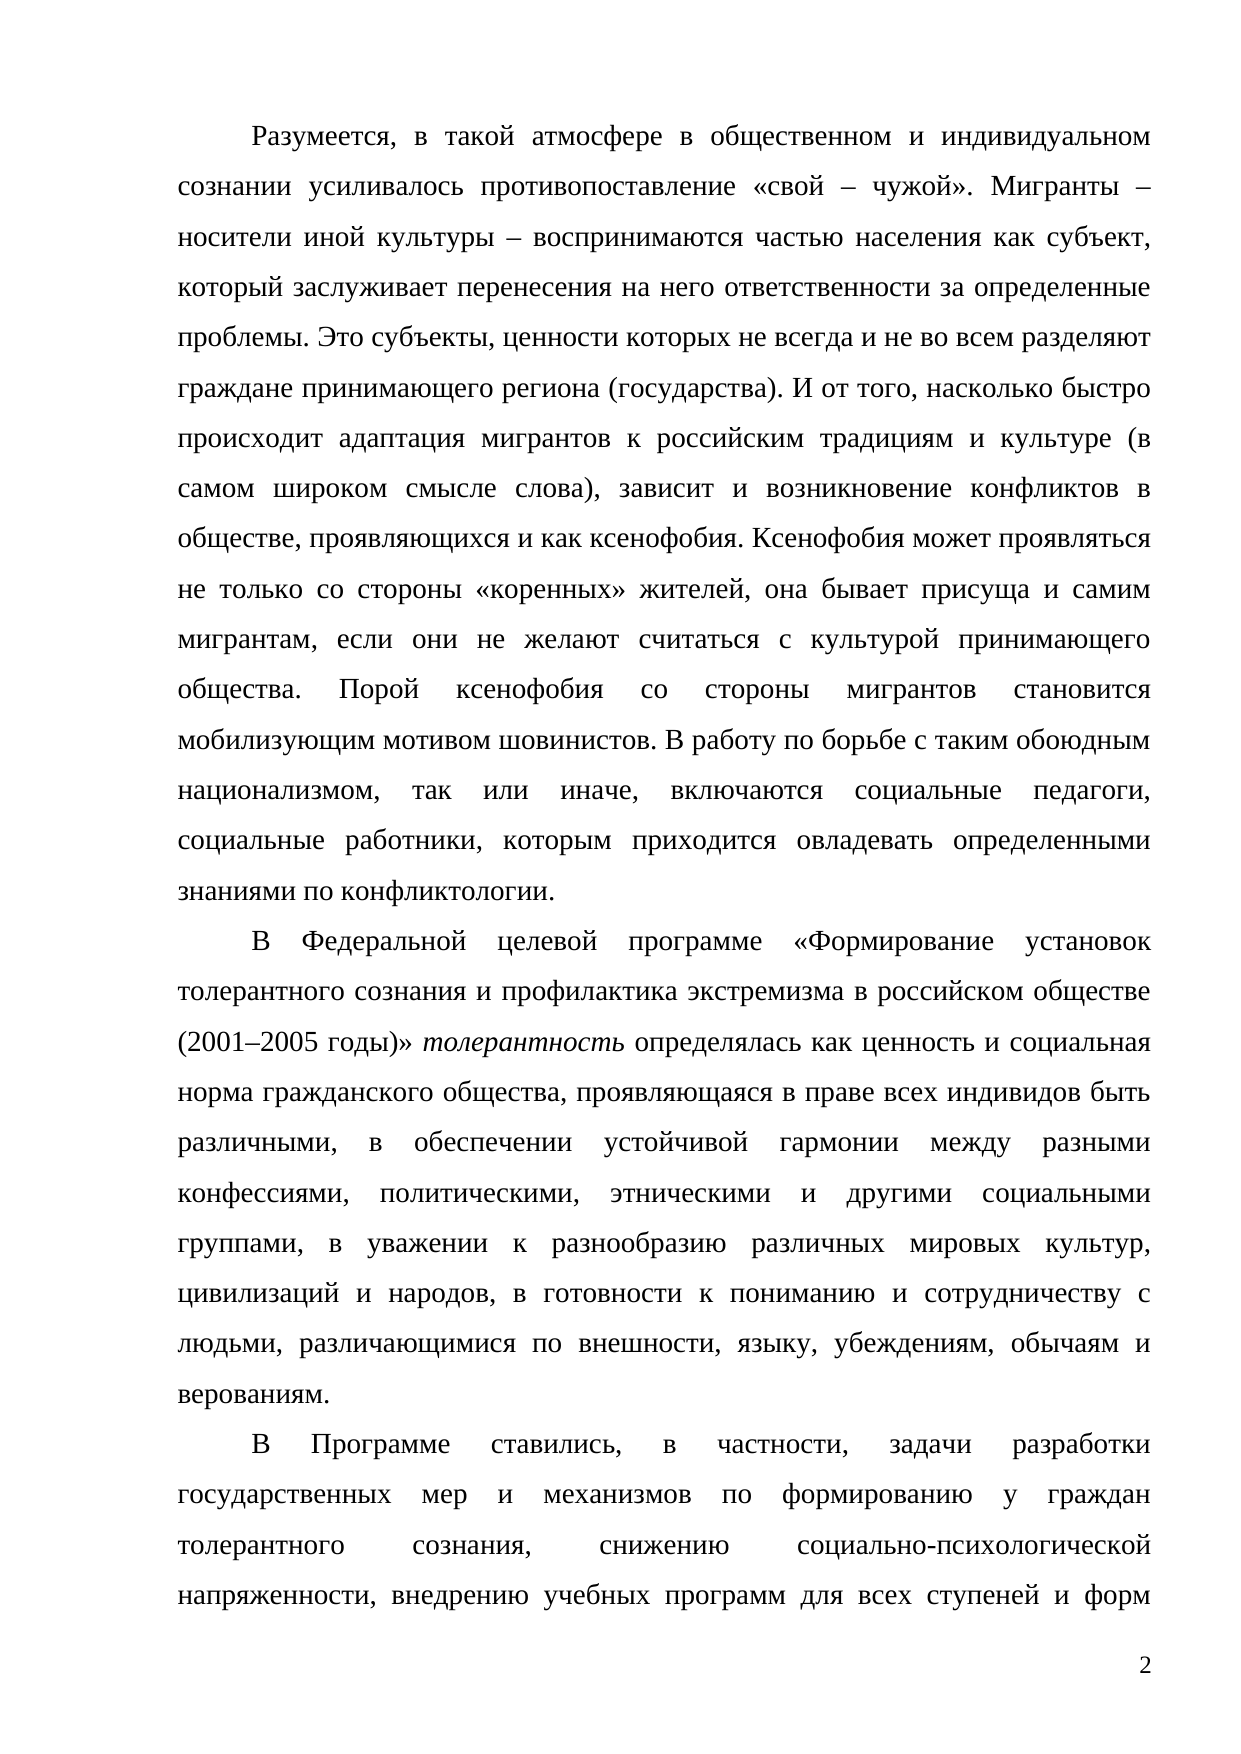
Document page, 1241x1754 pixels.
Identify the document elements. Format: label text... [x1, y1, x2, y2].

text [177, 1426, 1152, 1611]
text В Федеральной целевой программе «Формирование установок толерантного сознания и профилактика экстремизма в российском обществе (2001–2005 годы)» толерантность определялась как ценность и социальная норма гражданского общества, проявляющаяся в праве всех индивидов быть различными, в обеспечении устойчивой гармонии между разными конфессиями, политическими, этническими и другими социальными группами, в уважении к разнообразию различных мировых культур, цивилизаций и народов, в готовности к пониманию и сотрудничеству с людьми, различающимися по внешности, языку, убеждениям, обычаям и верованиям. [177, 923, 1152, 1409]
text Разумеется, в такой атмосфере в общественном и индивидуальном сознании усиливалось противопоставление «свой – чужой». Мигранты – носители иной культуры – воспринимаются частью населения как субъект, который заслуживает перенесения на него ответственности за определенные проблемы. Это субъекты, ценности которых не всегда и не во всем разделяют граждане принимающего региона (государства). И от того, насколько быстро происходит адаптация мигрантов к российским традициям и культуре (в самом широком смысле слова), зависит и возникновение конфликтов в обществе, проявляющихся и как ксенофобия. Ксенофобия может проявляться не только со стороны «коренных» жителей, она бывает присуща и самим мигрантам, если они не желают считаться с культурой принимающего общества. Порой ксенофобия со стороны мигрантов становится мобилизующим мотивом шовинистов. В работу по борьбе с таким обоюдным национализмом, так или иначе, включаются социальные педагоги, социальные работники, которым приходится овладевать определенными знаниями по конфликтологии. [177, 118, 1152, 906]
